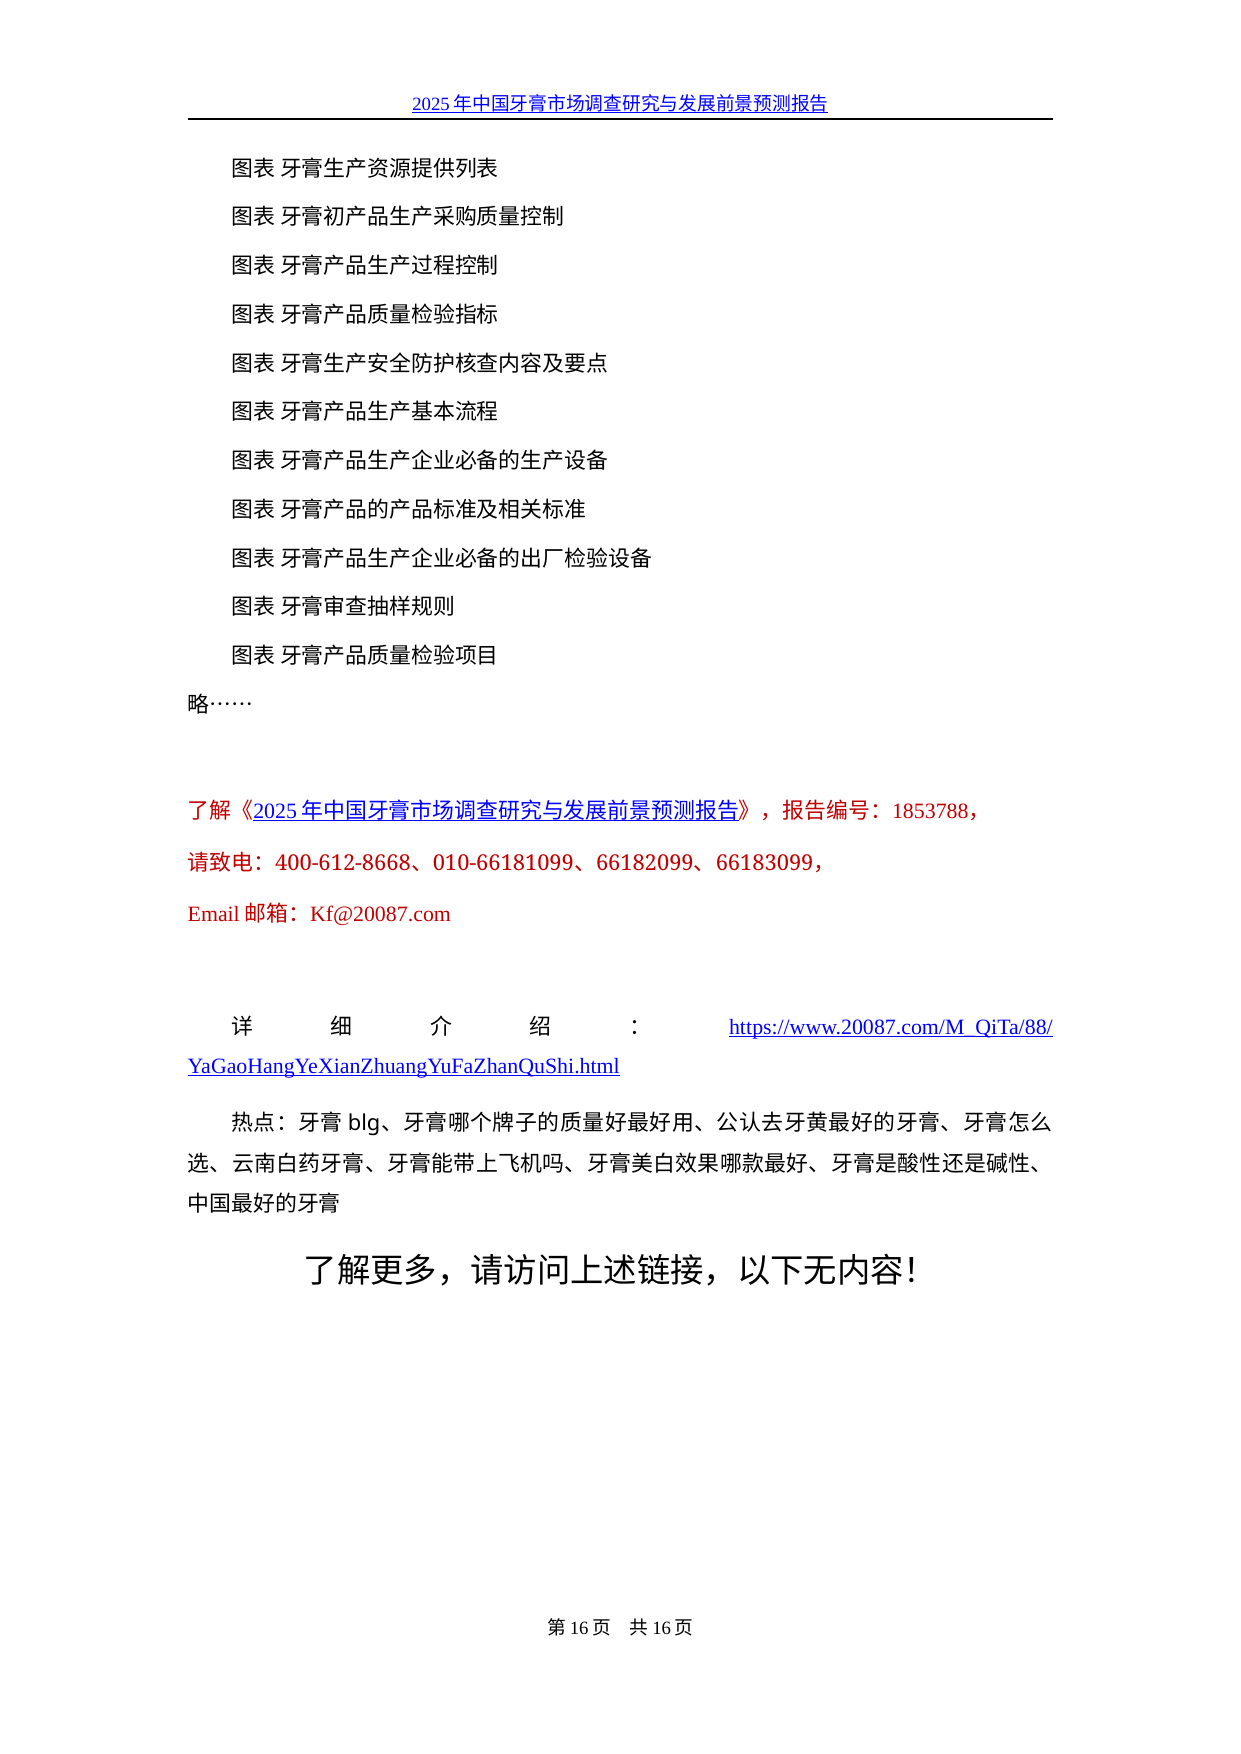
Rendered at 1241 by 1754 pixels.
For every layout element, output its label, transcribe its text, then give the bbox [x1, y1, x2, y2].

text 热点：牙膏blg、牙膏哪个牌子的质量好最好用、公认去牙黄最好的牙膏、牙膏怎么选、云南白药牙膏、牙膏能带上飞机吗、牙膏美白效果哪款最好、牙膏是酸性还是碱性、中国最好的牙膏 [187, 1104, 1053, 1218]
title 了解更多，请访问上述链接，以下无内容！ [187, 1236, 1053, 1301]
text 了解《2025年中国牙膏市场调查研究与发展前景预测报告》，报告编号：1853788， [187, 793, 1053, 825]
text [187, 150, 1053, 719]
text 请致电：400-612-8668、010-66181099、66182099、66183099， [187, 844, 1053, 877]
text 详细介绍：https://www.20087.com/M_QiTa/88/YaGaoHangYeXianZhuangYuFaZhanQuShi.html [187, 1009, 1053, 1082]
text Email邮箱：Kf@20087.com [187, 896, 1053, 928]
